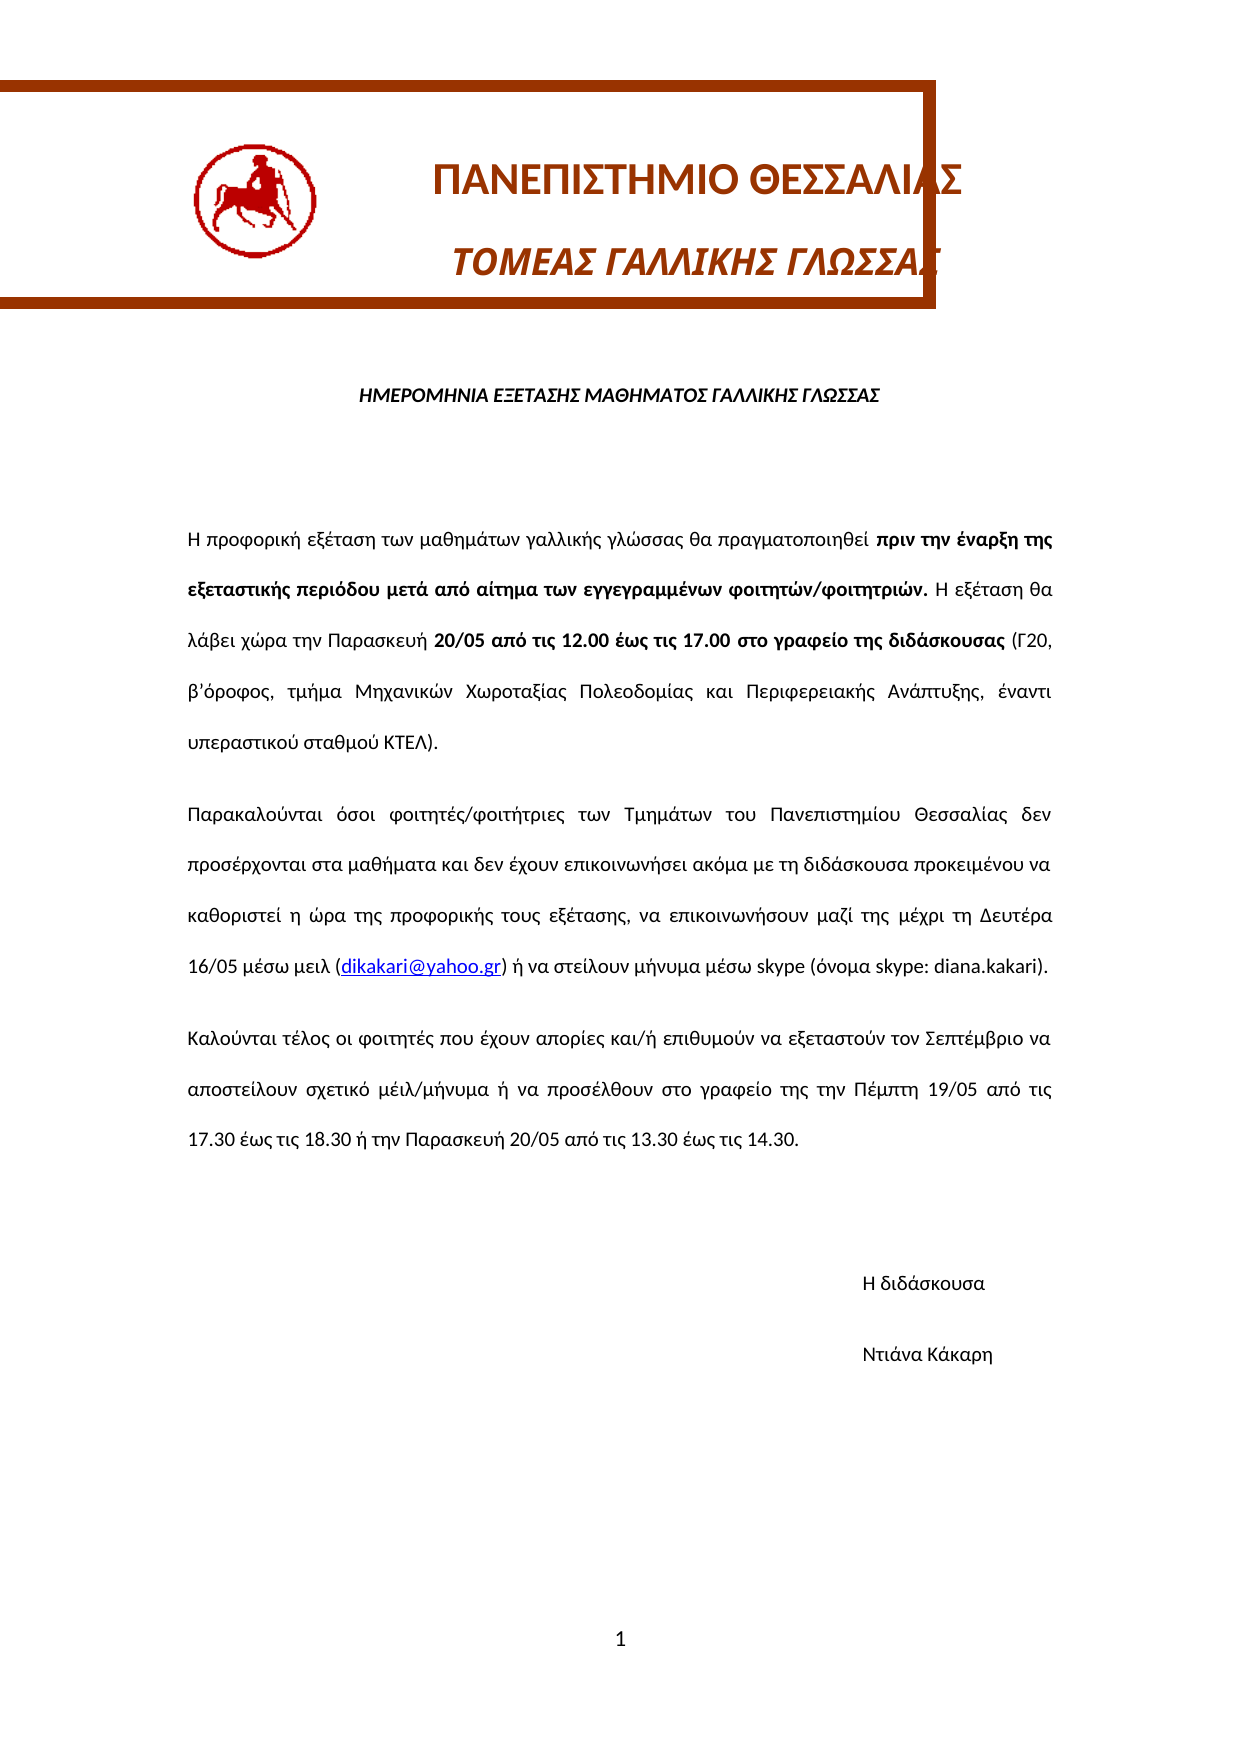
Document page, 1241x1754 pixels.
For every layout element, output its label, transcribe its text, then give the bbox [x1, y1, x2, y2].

text ΠΑΝΕΠΙΣΤΗΜΙΟ ΘΕΣΣΑΛΙΑΣ [324, 150, 1053, 206]
text Η διδάσκουσα [862, 1270, 1053, 1295]
picture [181, 131, 324, 288]
text Παρακαλούνται όσοι φοιτητές/φοιτήτριες των Τμημάτων του Πανεπιστημίου Θεσσαλίας δεν προσέρχονται στα μαθήματα και δεν έχουν επικοινωνήσει ακόμα με τη διδάσκουσα προκειμένου να καθοριστεί η ώρα της προφορικής τους εξέτασης, να επικοινωνήσουν μαζί της μέχρι τη Δευτέρα 16/05 μέσω μειλ (dikakari@yahoo.gr) ή να στείλουν μήνυμα μέσω skype (όνομα skype: diana.kakari). [187, 801, 1053, 979]
text Καλούνται τέλος οι φοιτητές που έχουν απορίες και/ή επιθυμούν να εξεταστούν τον Σεπτέμβριο να αποστείλουν σχετικό μέιλ/μήνυμα ή να προσέλθουν στο γραφείο της την Πέμπτη 19/05 από τις 17.30 έως τις 18.30 ή την Παρασκευή 20/05 από τις 13.30 έως τις 14.30. [187, 1025, 1053, 1152]
text Ντιάνα Κάκαρη [862, 1342, 1053, 1367]
text TOMEAΣ ΓΑΛΛΙΚΗΣ ΓΛΩΣΣΑΣ [324, 235, 1053, 286]
text ΗΜΕΡΟΜΗΝΙΑ ΕΞΕΤΑΣΗΣ ΜΑΘΗΜΑΤΟΣ ΓΑΛΛΙΚΗΣ ΓΛΩΣΣΑΣ [187, 382, 1053, 408]
text Η προφορική εξέταση των μαθημάτων γαλλικής γλώσσας θα πραγματοποιηθεί πριν την έναρξη της εξεταστικής περιόδου μετά από αίτημα των εγγεγραμμένων φοιτητών/φοιτητριών. Η εξέταση θα λάβει χώρα την Παρασκευή 20/05 από τις 12.00 έως τις 17.00 στο γραφείο της διδάσκουσας (Γ20, β’όροφος, τμήμα Μηχανικών Χωροταξίας Πολεοδομίας και Περιφερειακής Ανάπτυξης, έναντι υπεραστικού σταθμού ΚΤΕΛ). [187, 526, 1053, 754]
